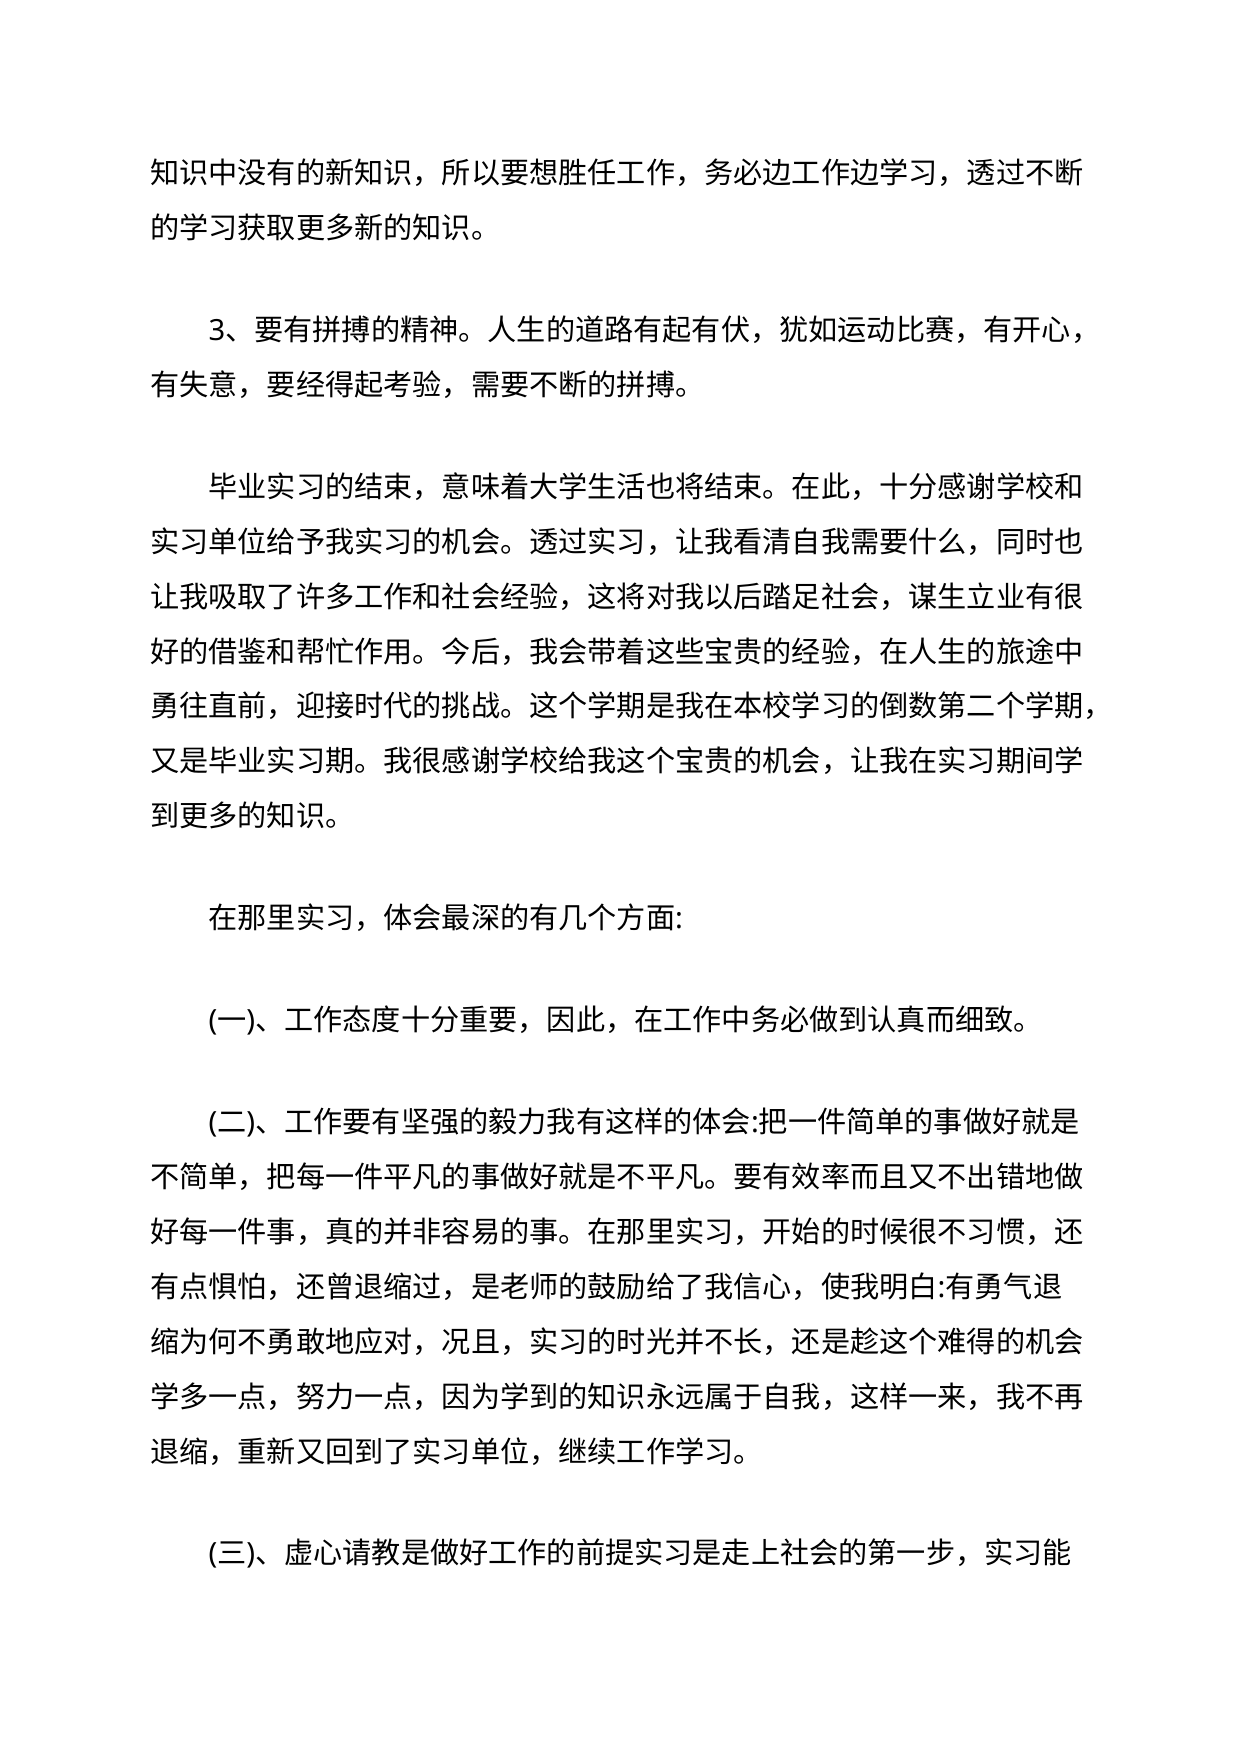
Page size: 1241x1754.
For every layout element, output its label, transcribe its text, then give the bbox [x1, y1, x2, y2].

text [150, 150, 1090, 247]
text 在那里实习，体会最深的有几个方面: [150, 894, 1090, 937]
text (二)、工作要有坚强的毅力我有这样的体会:把一件简单的事做好就是不简单，把每一件平凡的事做好就是不平凡。要有效率而且又不出错地做好每一件事，真的并非容易的事。在那里实习，开始的时候很不习惯，还有点惧怕，还曾退缩过，是老师的鼓励给了我信心，使我明白:有勇气退缩为何不勇敢地应对，况且，实习的时光并不长，还是趁这个难得的机会学多一点，努力一点，因为学到的知识永远属于自我，这样一来，我不再退缩，重新又回到了实习单位，继续工作学习。 [150, 1098, 1090, 1470]
text 3、要有拼搏的精神。人生的道路有起有伏，犹如运动比赛，有开心，有失意，要经得起考验，需要不断的拼搏。 [150, 307, 1090, 404]
text (一)、工作态度十分重要，因此，在工作中务必做到认真而细致。 [150, 997, 1090, 1039]
text 毕业实习的结束，意味着大学生活也将结束。在此，十分感谢学校和实习单位给予我实习的机会。透过实习，让我看清自我需要什么，同时也让我吸取了许多工作和社会经验，这将对我以后踏足社会，谋生立业有很好的借鉴和帮忙作用。今后，我会带着这些宝贵的经验，在人生的旅途中勇往直前，迎接时代的挑战。这个学期是我在本校学习的倒数第二个学期，又是毕业实习期。我很感谢学校给我这个宝贵的机会，让我在实习期间学到更多的知识。 [150, 463, 1090, 835]
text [150, 1530, 1090, 1572]
